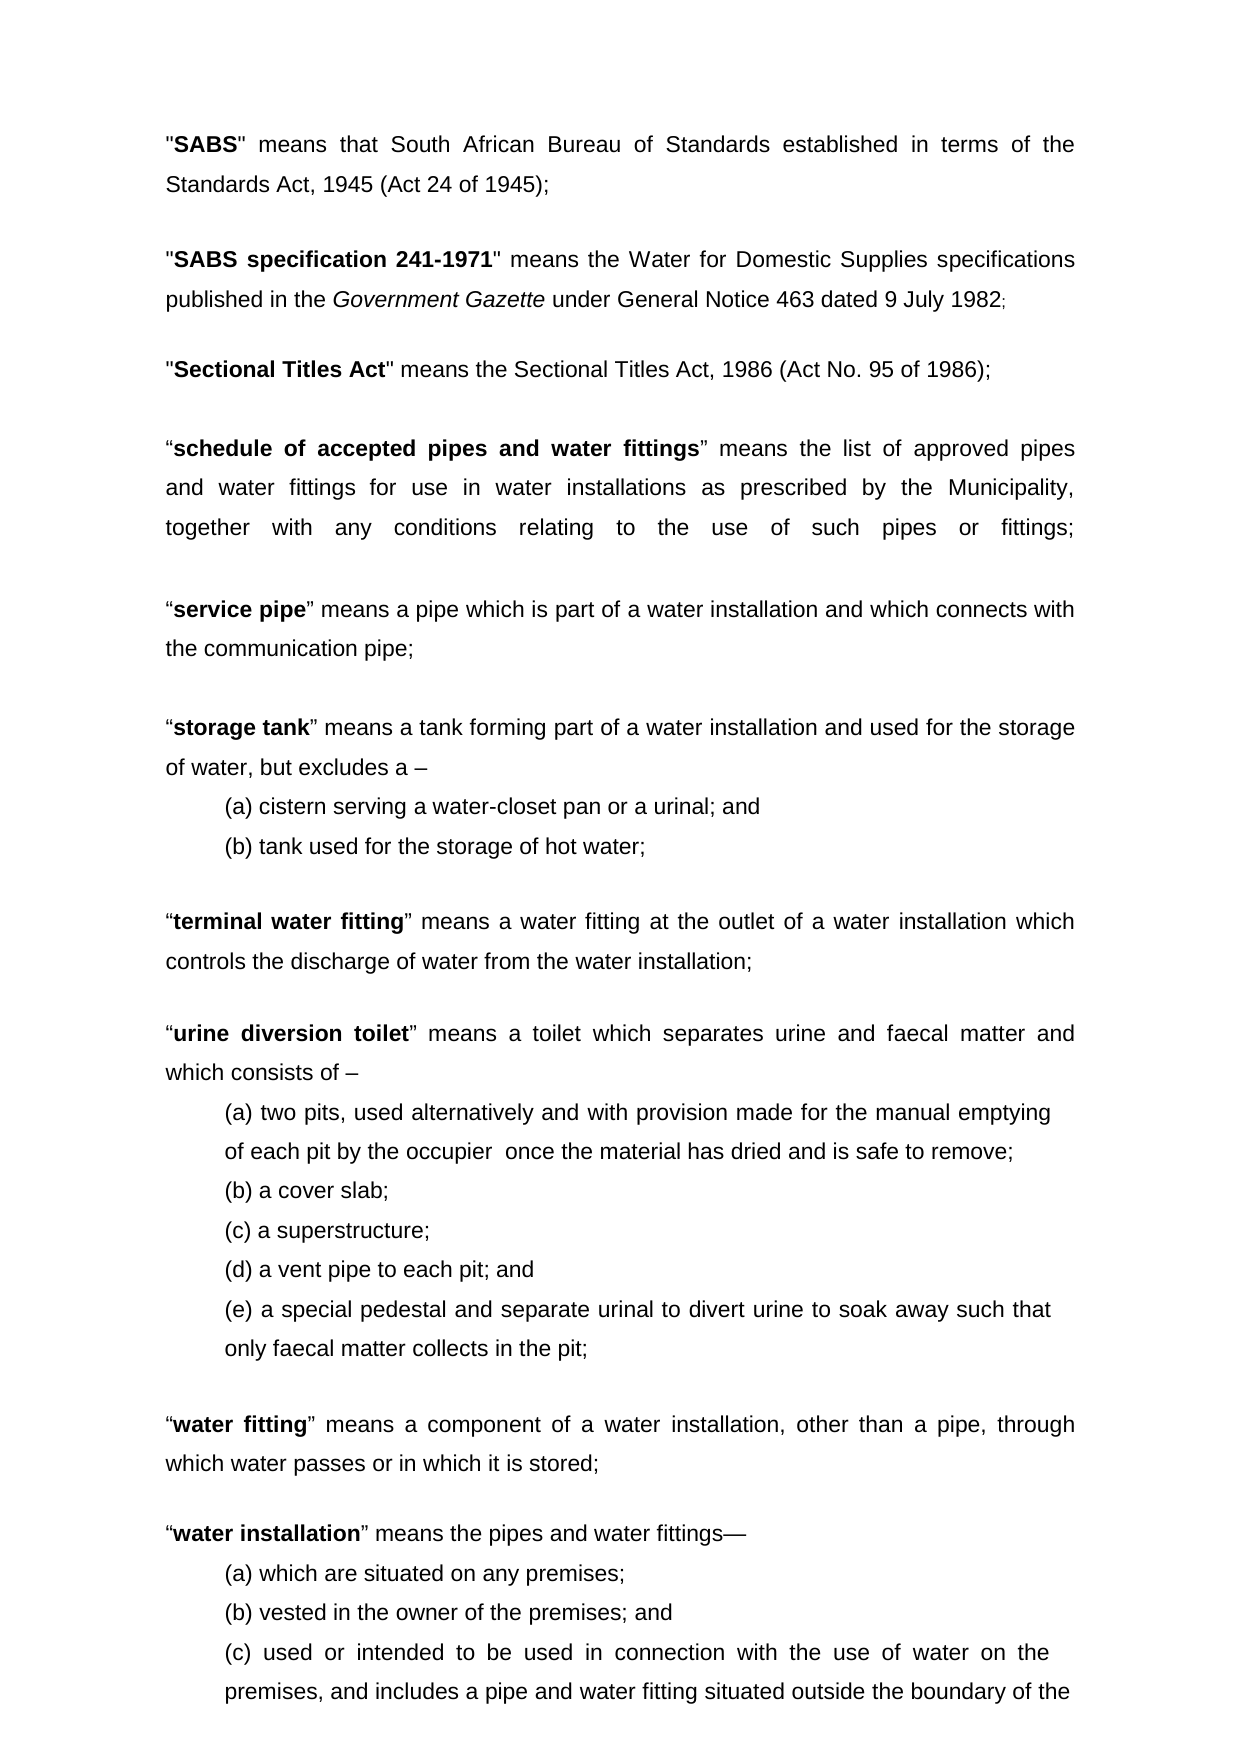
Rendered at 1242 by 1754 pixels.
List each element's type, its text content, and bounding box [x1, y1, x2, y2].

text (b) a cover slab; [224, 1177, 1075, 1204]
text "Sectional Titles Act" means the Sectional Titles Act, 1986 (Act No. 95 of 1986); [165, 356, 1075, 382]
text “water fitting” means a component of a water installation, other than a pipe, through which water passes or in which it is stored; [165, 1411, 1075, 1477]
text (c) a superstructure; [224, 1217, 1075, 1243]
text "SABS specification 241-1971" means the Water for Domestic Supplies specifications published in the Government Gazette under General Notice 463 dated 9 July 1982; [165, 246, 1075, 312]
text (b) vested in the owner of the premises; and [224, 1599, 1075, 1626]
text “terminal water fitting” means a water fitting at the outlet of a water installation which controls the discharge of water from the water installation; [165, 908, 1075, 974]
text (b) tank used for the storage of hot water; [224, 833, 1075, 859]
text (e) a special pedestal and separate urinal to divert urine to soak away such that only faecal matter collects in the pit; [224, 1296, 1075, 1362]
text (a) cistern serving a water-closet pan or a urinal; and [224, 793, 1075, 819]
text "SABS" means that South African Bureau of Standards established in terms of the Standards Act, 1945 (Act 24 of 1945); [165, 131, 1075, 197]
text (a) which are situated on any premises; [224, 1560, 1075, 1586]
text “urine diversion toilet” means a toilet which separates urine and faecal matter and which consists of – [165, 1019, 1075, 1085]
text (d) a vent pipe to each pit; and [224, 1256, 1075, 1283]
text “storage tank” means a tank forming part of a water installation and used for the storage of water, but excludes a – [165, 714, 1075, 780]
text “water installation” means the pipes and water fittings— [165, 1520, 1075, 1547]
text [224, 1639, 1075, 1704]
text “schedule of accepted pipes and water fittings” means the list of approved pipes and water fittings for use in water installations as prescribed by the Municipality, together with any conditions relating to the use of such pipes or fittings; [165, 434, 1075, 582]
text (a) two pits, used alternatively and with provision made for the manual emptying of each pit by the occupier once the material has dried and is safe to remove; [224, 1098, 1075, 1164]
text “service pipe” means a pipe which is part of a water installation and which connects with the communication pipe; [165, 596, 1075, 662]
